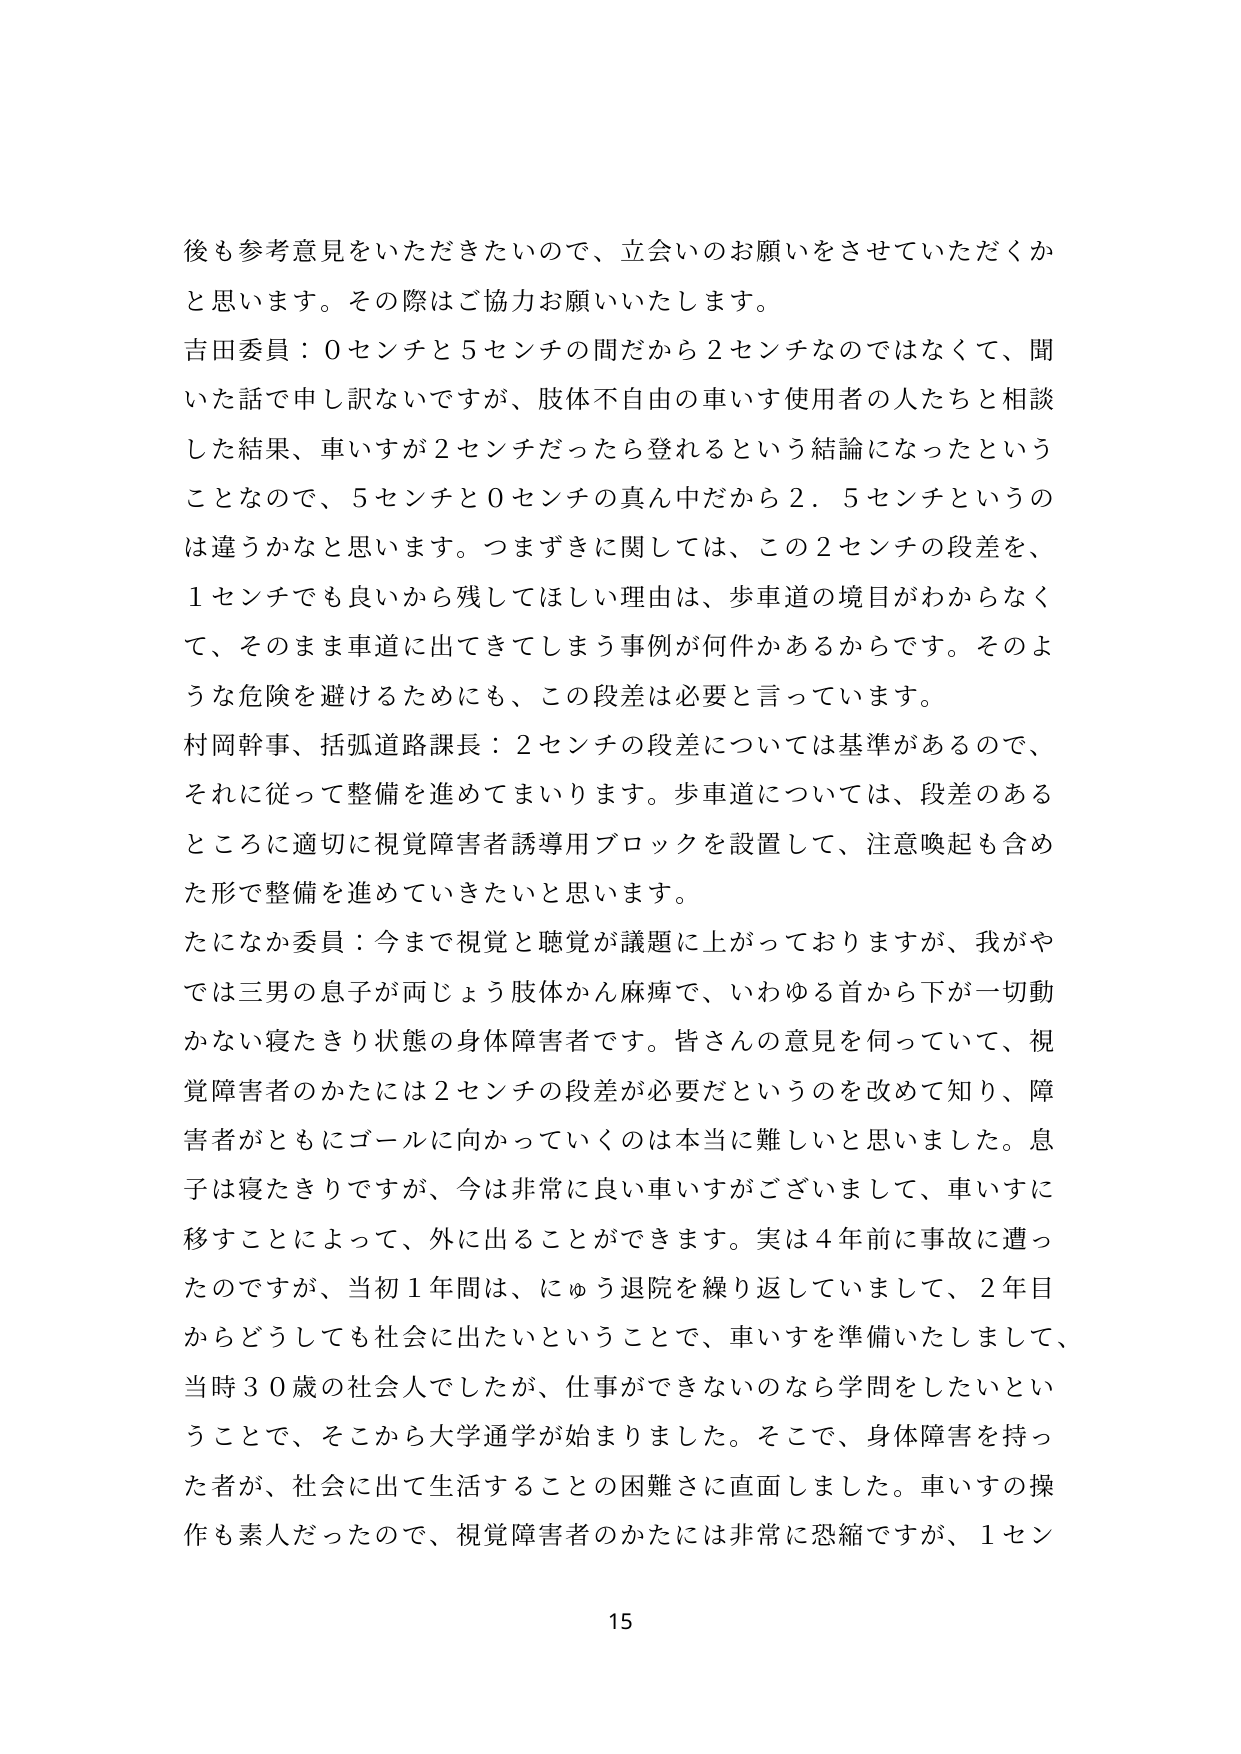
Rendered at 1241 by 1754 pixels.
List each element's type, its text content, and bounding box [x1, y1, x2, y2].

text 村岡幹事、括弧道路課長：２センチの段差については基準があるので、それに従って整備を進めてまいります。歩車道については、段差のあるところに適切に視覚障害者誘導用ブロックを設置して、注意喚起も含めた形で整備を進めていきたいと思います。 [183, 719, 1057, 916]
text 吉田委員：０センチと５センチの間だから２センチなのではなくて、聞いた話で申し訳ないですが、肢体不自由の車いす使用者の人たちと相談した結果、車いすが２センチだったら登れるという結論になったということなので、５センチと０センチの真ん中だから２．５センチというのは違うかなと思います。つまずきに関しては、この２センチの段差を、１センチでも良いから残してほしい理由は、歩車道の境目がわからなくて、そのまま車道に出てきてしまう事例が何件かあるからです。そのような危険を避けるためにも、この段差は必要と言っています。 [183, 324, 1057, 719]
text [183, 225, 1057, 324]
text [183, 916, 1057, 1558]
